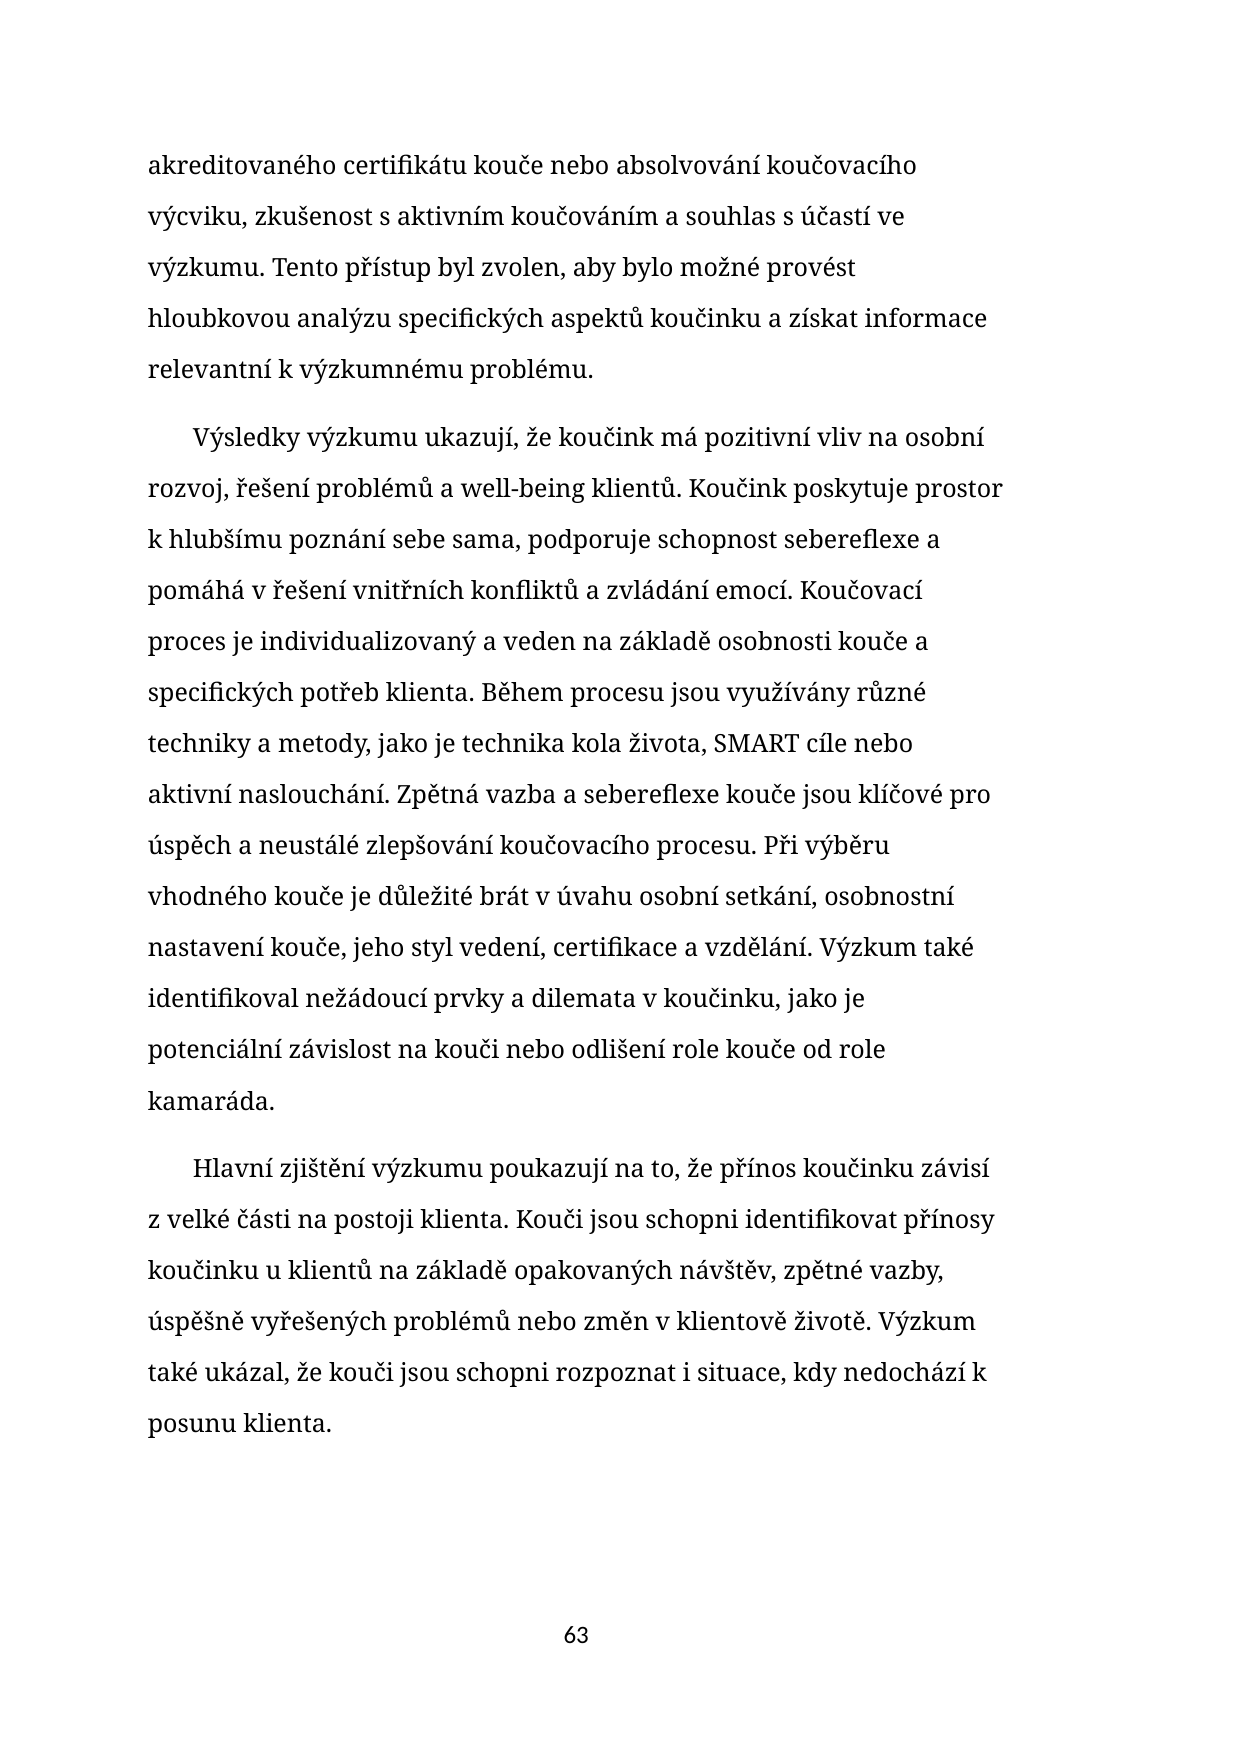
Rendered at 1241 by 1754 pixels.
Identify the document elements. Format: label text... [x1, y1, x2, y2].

text Hlavní zjištění výzkumu poukazují na to, že přínos koučinku závisí z velké části na postoji klienta. Kouči jsou schopni identifikovat přínosy koučinku u klientů na základě opakovaných návštěv, zpětné vazby, úspěšně vyřešených problémů nebo změn v klientově životě. Výzkum také ukázal, že kouči jsou schopni rozpoznat i situace, kdy nedochází k posunu klienta. [148, 1151, 1004, 1440]
text Výsledky výzkumu ukazují, že koučink má pozitivní vliv na osobní rozvoj, řešení problémů a well-being klientů. Koučink poskytuje prostor k hlubšímu poznání sebe sama, podporuje schopnost sebereflexe a pomáhá v řešení vnitřních konfliktů a zvládání emocí. Koučovací proces je individualizovaný a veden na základě osobnosti kouče a specifických potřeb klienta. Během procesu jsou využívány různé techniky a metody, jako je technika kola života, SMART cíle nebo aktivní naslouchání. Zpětná vazba a sebereflexe kouče jsou klíčové pro úspěch a neustálé zlepšování koučovacího procesu. Při výběru vhodného kouče je důležité brát v úvahu osobní setkání, osobnostní nastavení kouče, jeho styl vedení, certifikace a vzdělání. Výzkum také identifikoval nežádoucí prvky a dilemata v koučinku, jako je potenciální závislost na kouči nebo odlišení role kouče od role kamaráda. [148, 419, 1004, 1117]
